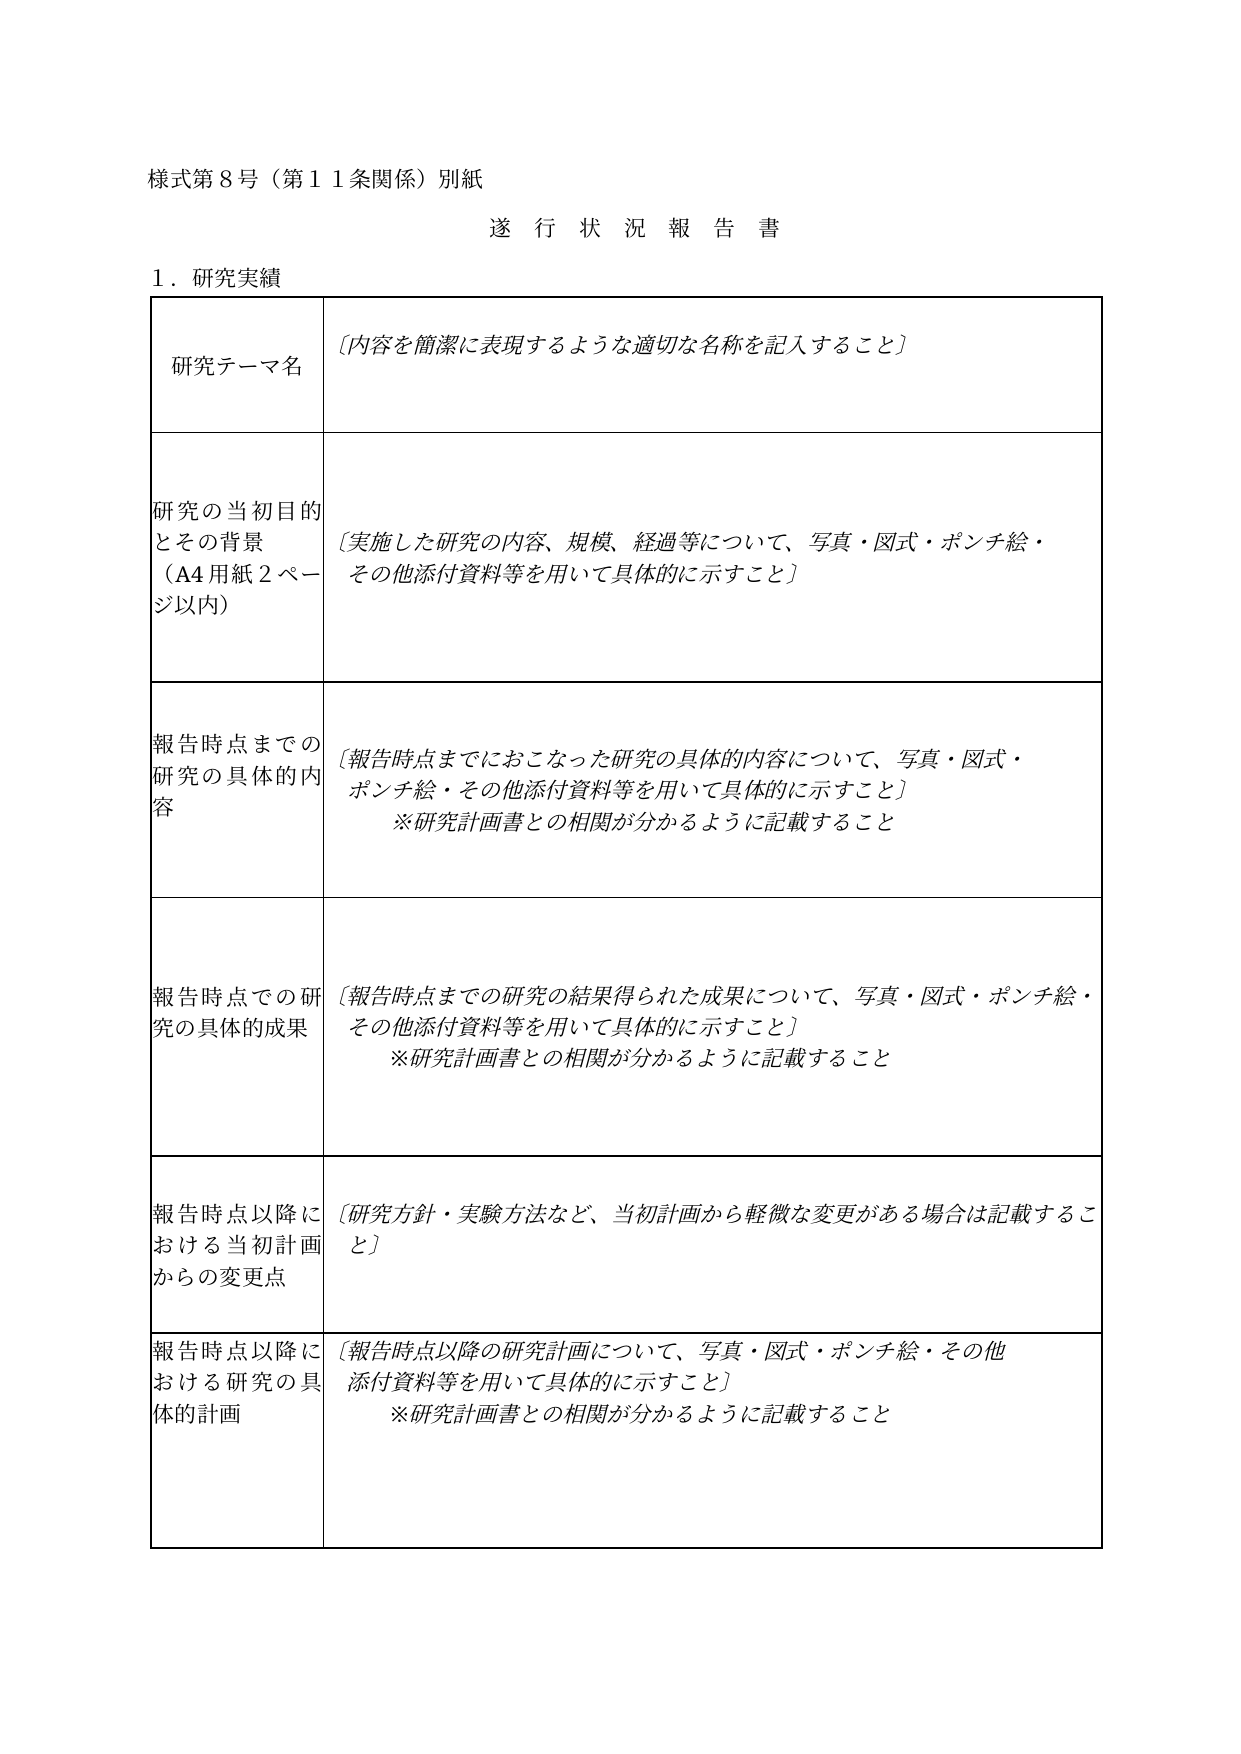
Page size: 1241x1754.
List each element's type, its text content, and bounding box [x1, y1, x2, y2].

table_header 研究テーマ名 [152, 298, 323, 432]
table_cell 〔報告時点までにおこなった研究の具体的内容について、写真・図式・ ポンチ絵・その他添付資料等を用いて具体的に示すこと〕 ※研究計画書との相関が分かるように記載すること [324, 683, 1101, 897]
table_cell 報告時点での研究の具体的成果 [152, 898, 323, 1155]
table_cell 〔実施した研究の内容、規模、経過等について、写真・図式・ポンチ絵・ その他添付資料等を用いて具体的に示すこと〕 [324, 433, 1101, 681]
text １．研究実績 [148, 247, 1122, 296]
table_cell 報告時点以降における研究の具体的計画 [152, 1334, 323, 1547]
table_cell 研究の当初目的とその背景 （A4用紙２ページ以内） [152, 433, 323, 681]
table_cell 報告時点以降における当初計画からの変更点 [152, 1157, 323, 1332]
text 様式第８号（第１１条関係）別紙 [148, 148, 1122, 197]
table_header [1103, 296, 1108, 1547]
table_cell 〔研究方針・実験方法など、当初計画から軽微な変更がある場合は記載すること〕 [324, 1157, 1101, 1332]
table_cell 報告時点までの研究の具体的内容 [152, 683, 323, 897]
table_header 〔内容を簡潔に表現するような適切な名称を記入すること〕 [324, 298, 1101, 432]
table_cell 〔報告時点以降の研究計画について、写真・図式・ポンチ絵・その他 添付資料等を用いて具体的に示すこと〕 ※研究計画書との相関が分かるように記載すること [324, 1334, 1101, 1547]
table_cell 〔報告時点までの研究の結果得られた成果について、写真・図式・ポンチ絵・その他添付資料等を用いて具体的に示すこと〕 ※研究計画書との相関が分かるように記載すること [324, 898, 1101, 1155]
text 遂 行 状 況 報 告 書 [148, 197, 1122, 247]
